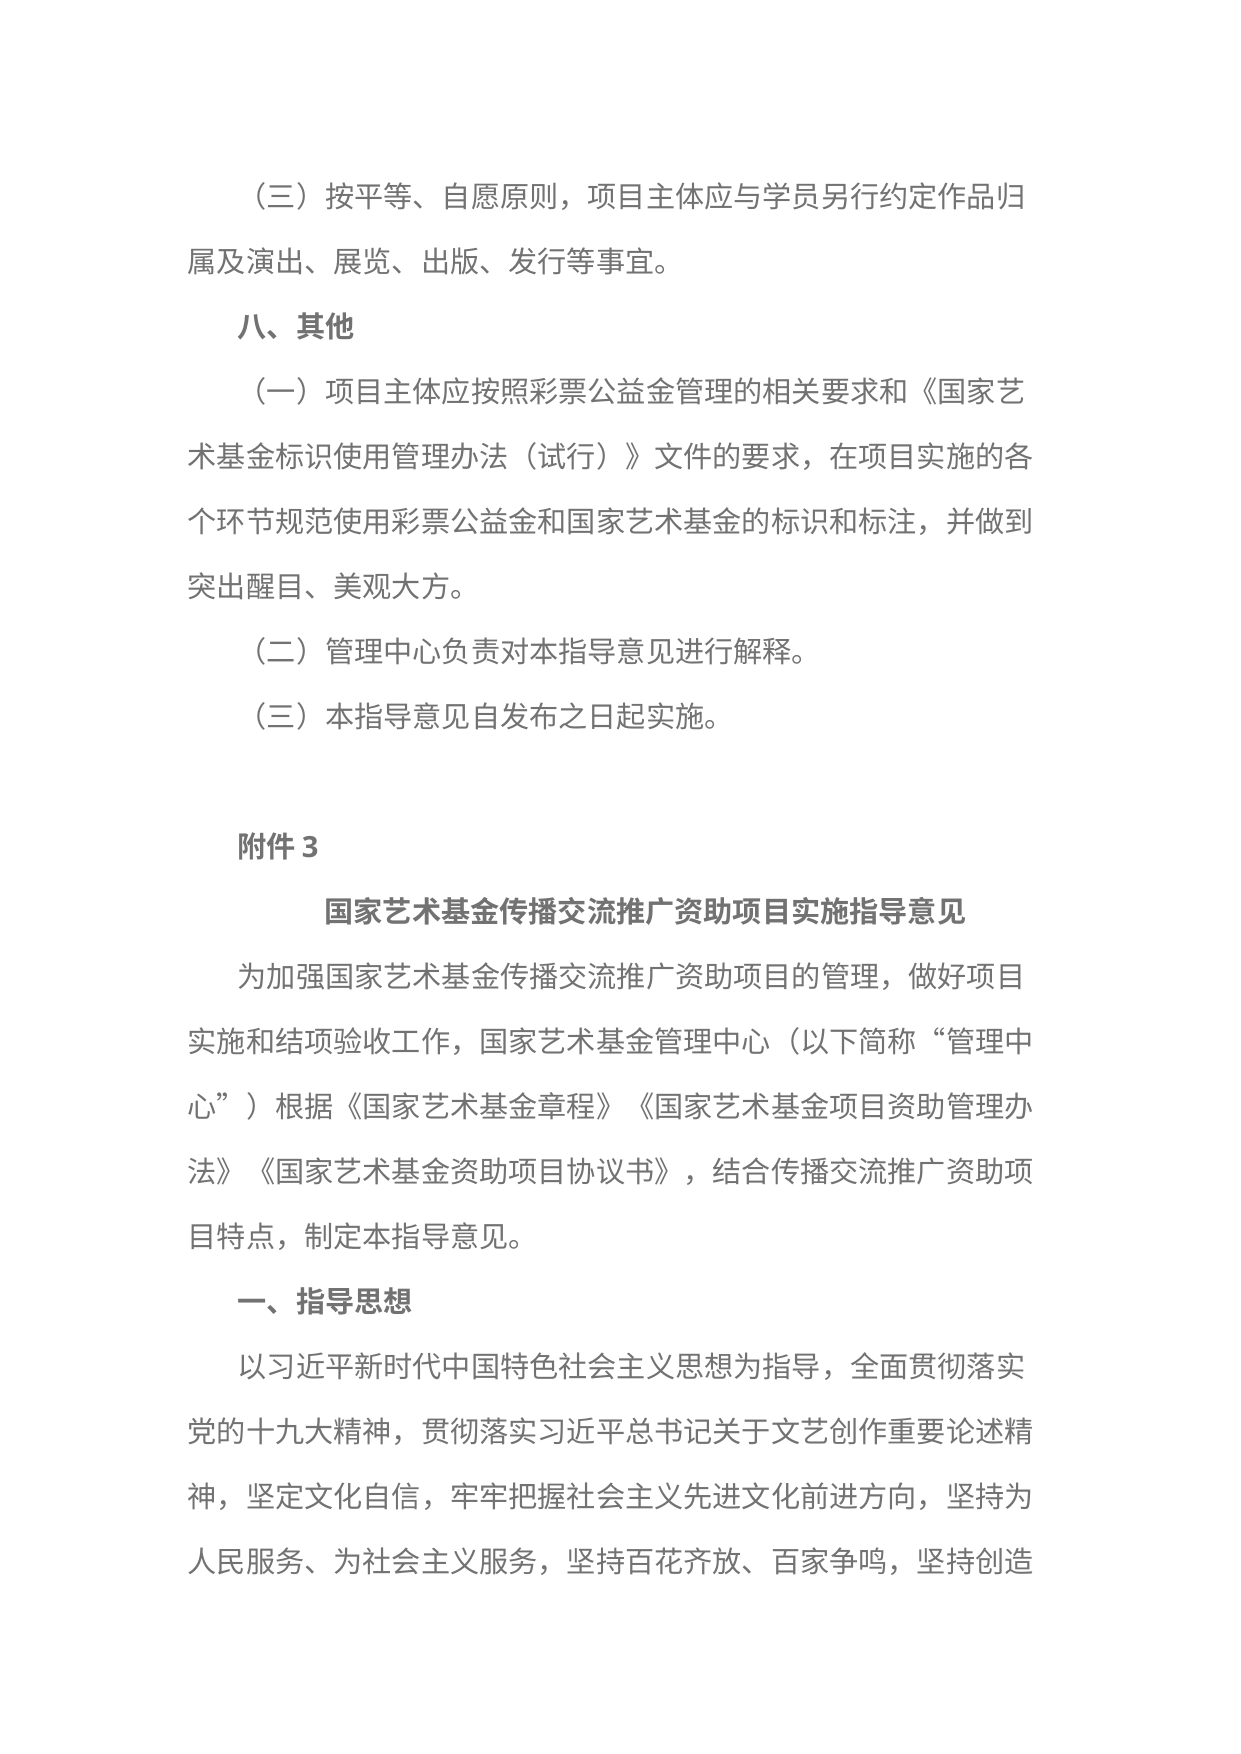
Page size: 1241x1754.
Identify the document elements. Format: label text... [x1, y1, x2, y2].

text 国家艺术基金传播交流推广资助项目实施指导意见 [187, 877, 1053, 942]
text 一、指导思想 [187, 1267, 1053, 1332]
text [187, 1332, 1053, 1592]
text 八、其他 [187, 292, 1053, 357]
text （一）项目主体应按照彩票公益金管理的相关要求和《国家艺术基金标识使用管理办法（试行）》文件的要求，在项目实施的各个环节规范使用彩票公益金和国家艺术基金的标识和标注，并做到突出醒目、美观大方。 [187, 357, 1053, 617]
text 为加强国家艺术基金传播交流推广资助项目的管理，做好项目实施和结项验收工作，国家艺术基金管理中心（以下简称“管理中心”）根据《国家艺术基金章程》《国家艺术基金项目资助管理办法》《国家艺术基金资助项目协议书》，结合传播交流推广资助项目特点，制定本指导意见。 [187, 942, 1053, 1267]
text （三）本指导意见自发布之日起实施。 [187, 682, 1053, 747]
text （三）按平等、自愿原则，项目主体应与学员另行约定作品归属及演出、展览、出版、发行等事宜。 [187, 162, 1053, 292]
text 附件3 [187, 812, 1053, 877]
text （二）管理中心负责对本指导意见进行解释。 [187, 617, 1053, 682]
